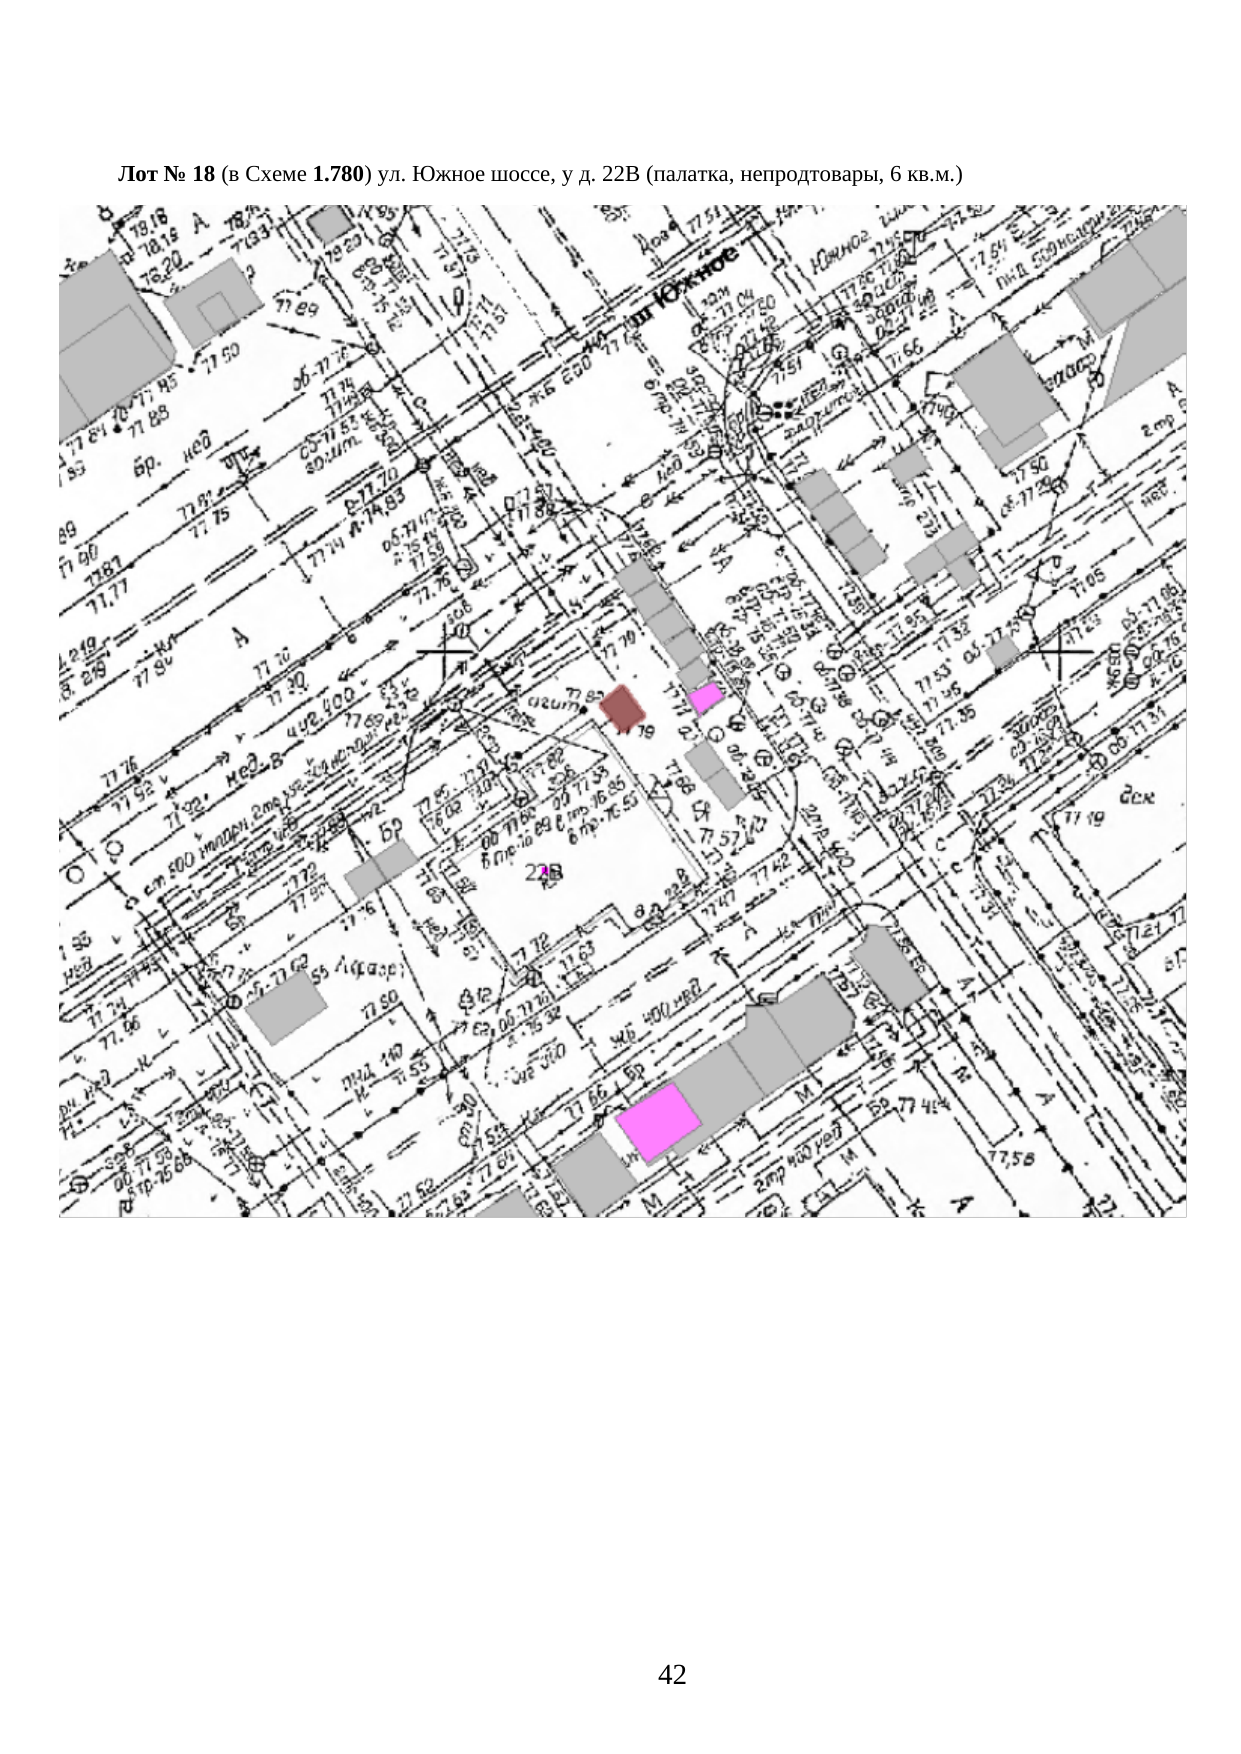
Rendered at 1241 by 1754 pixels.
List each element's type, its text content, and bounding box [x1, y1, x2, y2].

text Лот № 18 (в Схеме 1.780) ул. Южное шоссе, у д. 22В (палатка, непродтовары, 6 кв.м.) [118, 160, 1152, 186]
picture [59, 205, 1188, 1219]
